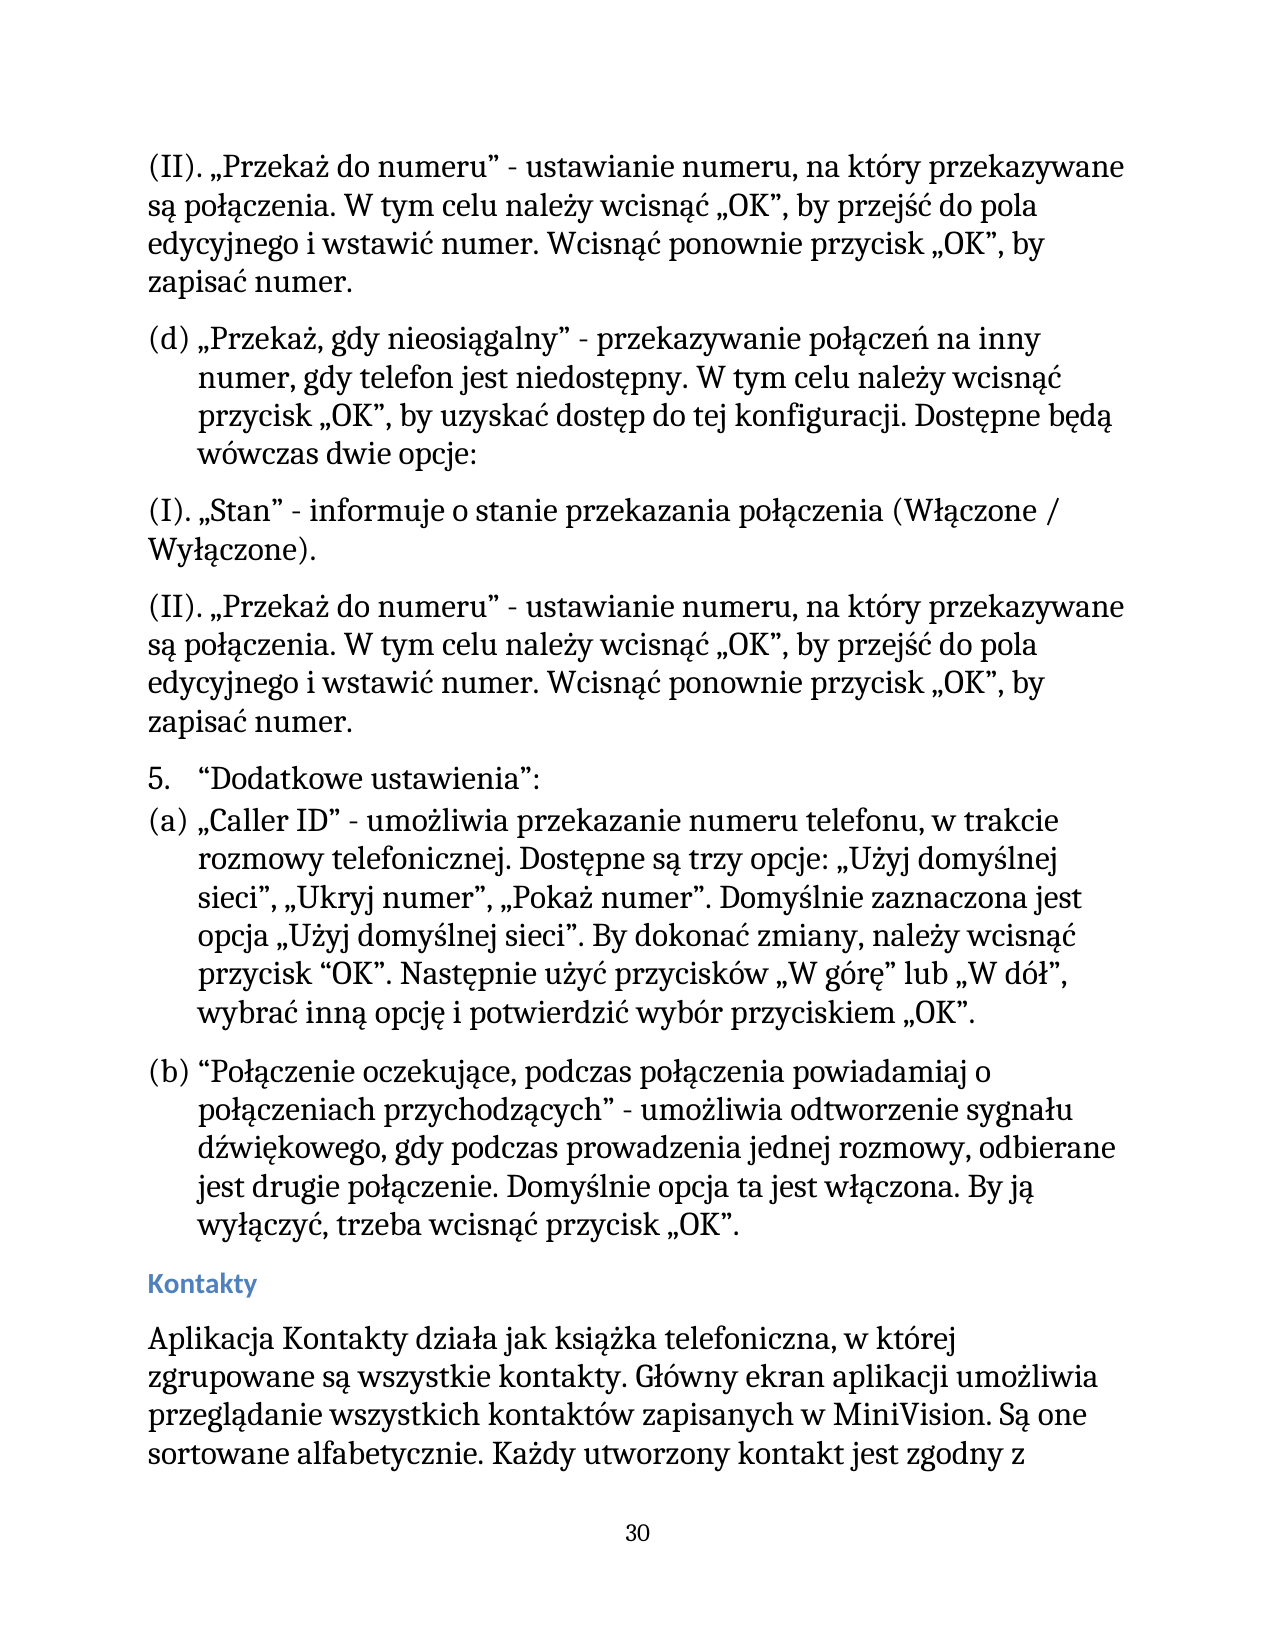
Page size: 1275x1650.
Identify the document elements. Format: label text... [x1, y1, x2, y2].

text (II). „Przekaż do numeru” - ustawianie numeru, na który przekazywane są połączenia. W tym celu należy wcisnąć „OK”, by przejść do pola edycyjnego i wstawić numer. Wcisnąć ponownie przycisk „OK”, by zapisać numer. [148, 148, 1127, 301]
list „Przekaż, gdy nieosiągalny” - przekazywanie połączeń na inny numer, gdy telefon jest niedostępny. W tym celu należy wcisnąć przycisk „OK”, by uzyskać dostęp do tej konfiguracji. Dostępne będą wówczas dwie opcje: [148, 320, 1127, 473]
text (I). „Stan” - informuje o stanie przekazania połączenia (Włączone / Wyłączone). [148, 492, 1127, 568]
list “Dodatkowe ustawienia”: [148, 759, 1127, 798]
list „Caller ID” - umożliwia przekazanie numeru telefonu, w trakcie rozmowy telefonicznej. Dostępne są trzy opcje: „Użyj domyślnej sieci”, „Ukryj numer”, „Pokaż numer”. Domyślnie zaznaczona jest opcja „Użyj domyślnej sieci”. By dokonać zmiany, należy wcisnąć przycisk “OK”. Następnie użyć przycisków „W górę” lub „W dół”, wybrać inną opcję i potwierdzić wybór przyciskiem „OK”. [148, 801, 1127, 1031]
subtitle Kontakty [148, 1265, 1127, 1300]
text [148, 1319, 1127, 1472]
list “Połączenie oczekujące, podczas połączenia powiadamiaj o połączeniach przychodzących” - umożliwia odtworzenie sygnału dźwiękowego, gdy podczas prowadzenia jednej rozmowy, odbierane jest drugie połączenie. Domyślnie opcja ta jest włączona. By ją wyłączyć, trzeba wcisnąć przycisk „OK”. [148, 1052, 1127, 1244]
text (II). „Przekaż do numeru” - ustawianie numeru, na który przekazywane są połączenia. W tym celu należy wcisnąć „OK”, by przejść do pola edycyjnego i wstawić numer. Wcisnąć ponownie przycisk „OK”, by zapisać numer. [148, 587, 1127, 741]
